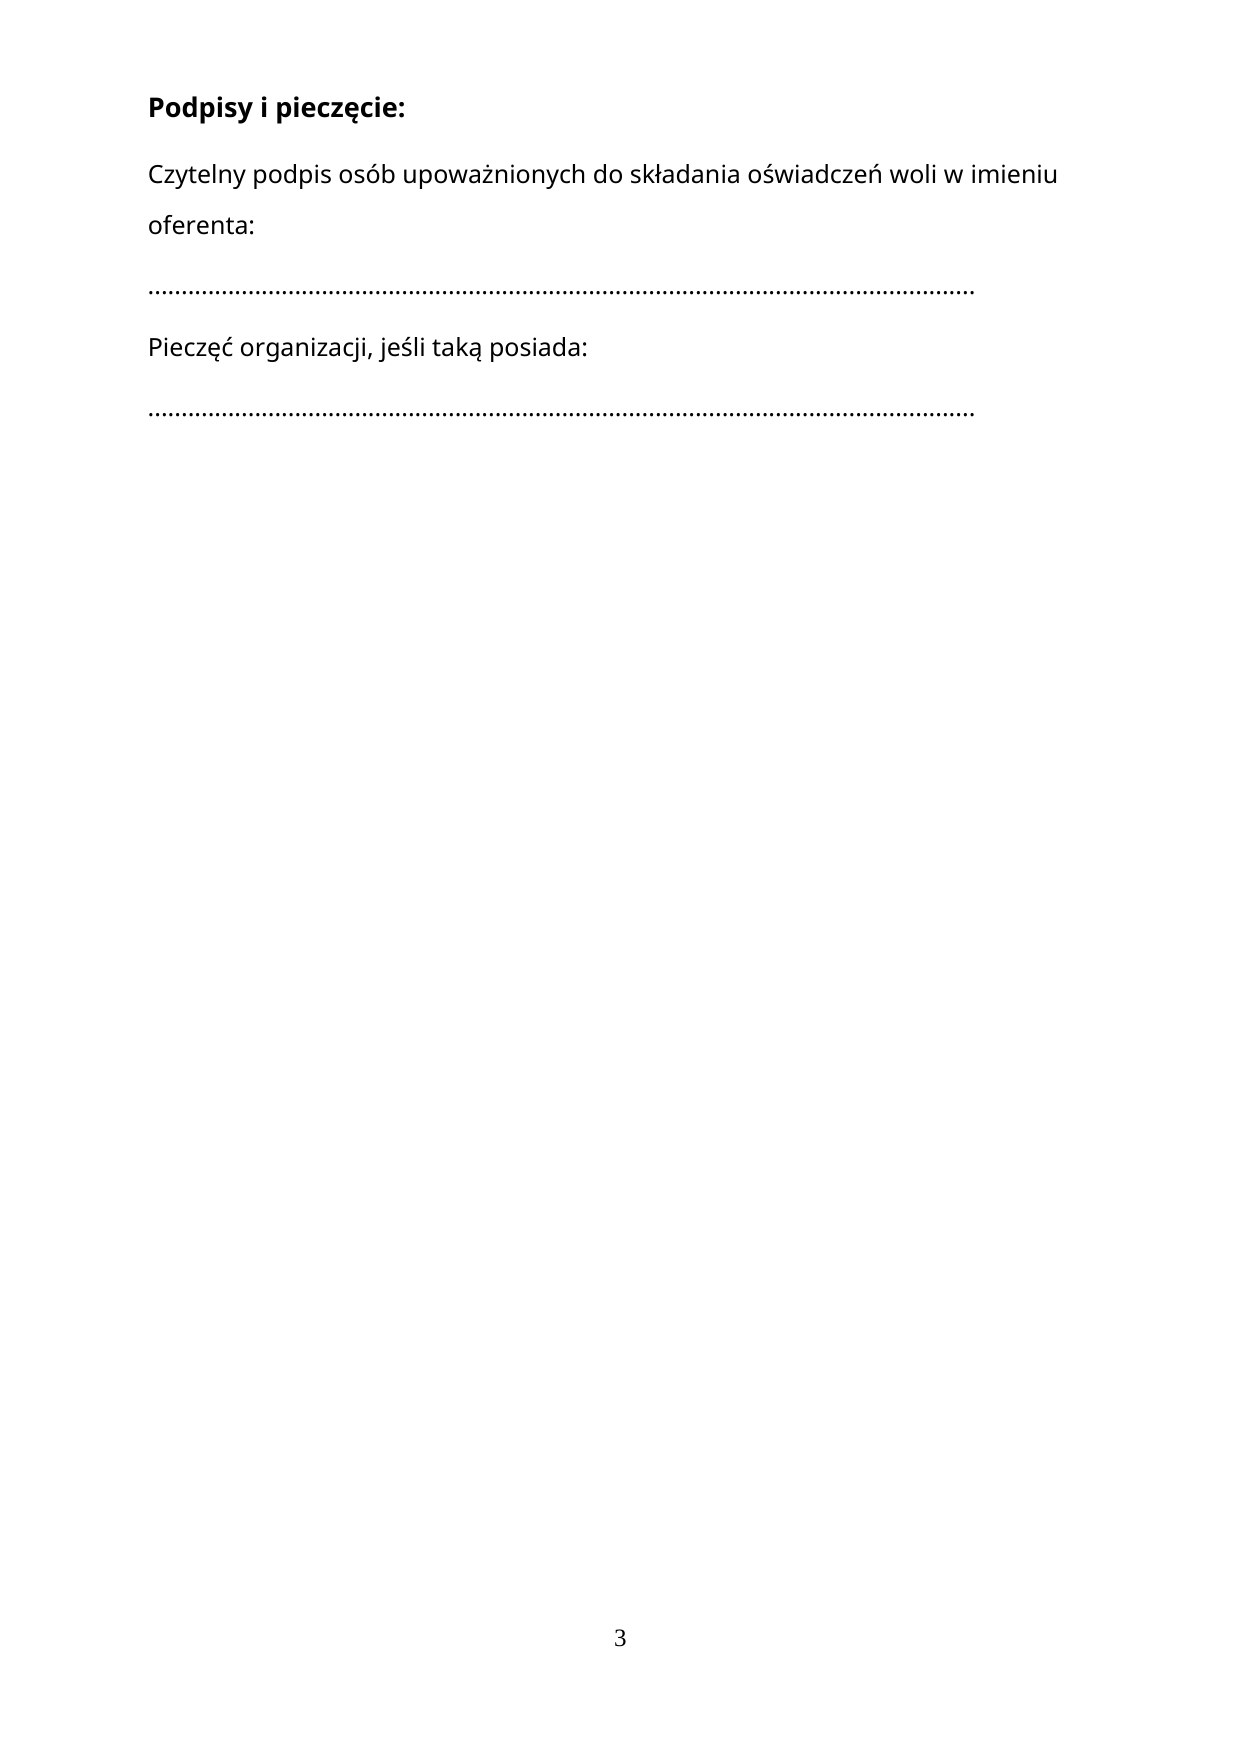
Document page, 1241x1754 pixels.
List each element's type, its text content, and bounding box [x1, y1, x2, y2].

subtitle Podpisy i pieczęcie: [148, 89, 1093, 126]
text Czytelny podpis osób upoważnionych do składania oświadczeń woli w imieniu oferenta: [148, 156, 1093, 242]
text Pieczęć organizacji, jeśli taką posiada: [148, 329, 1093, 363]
